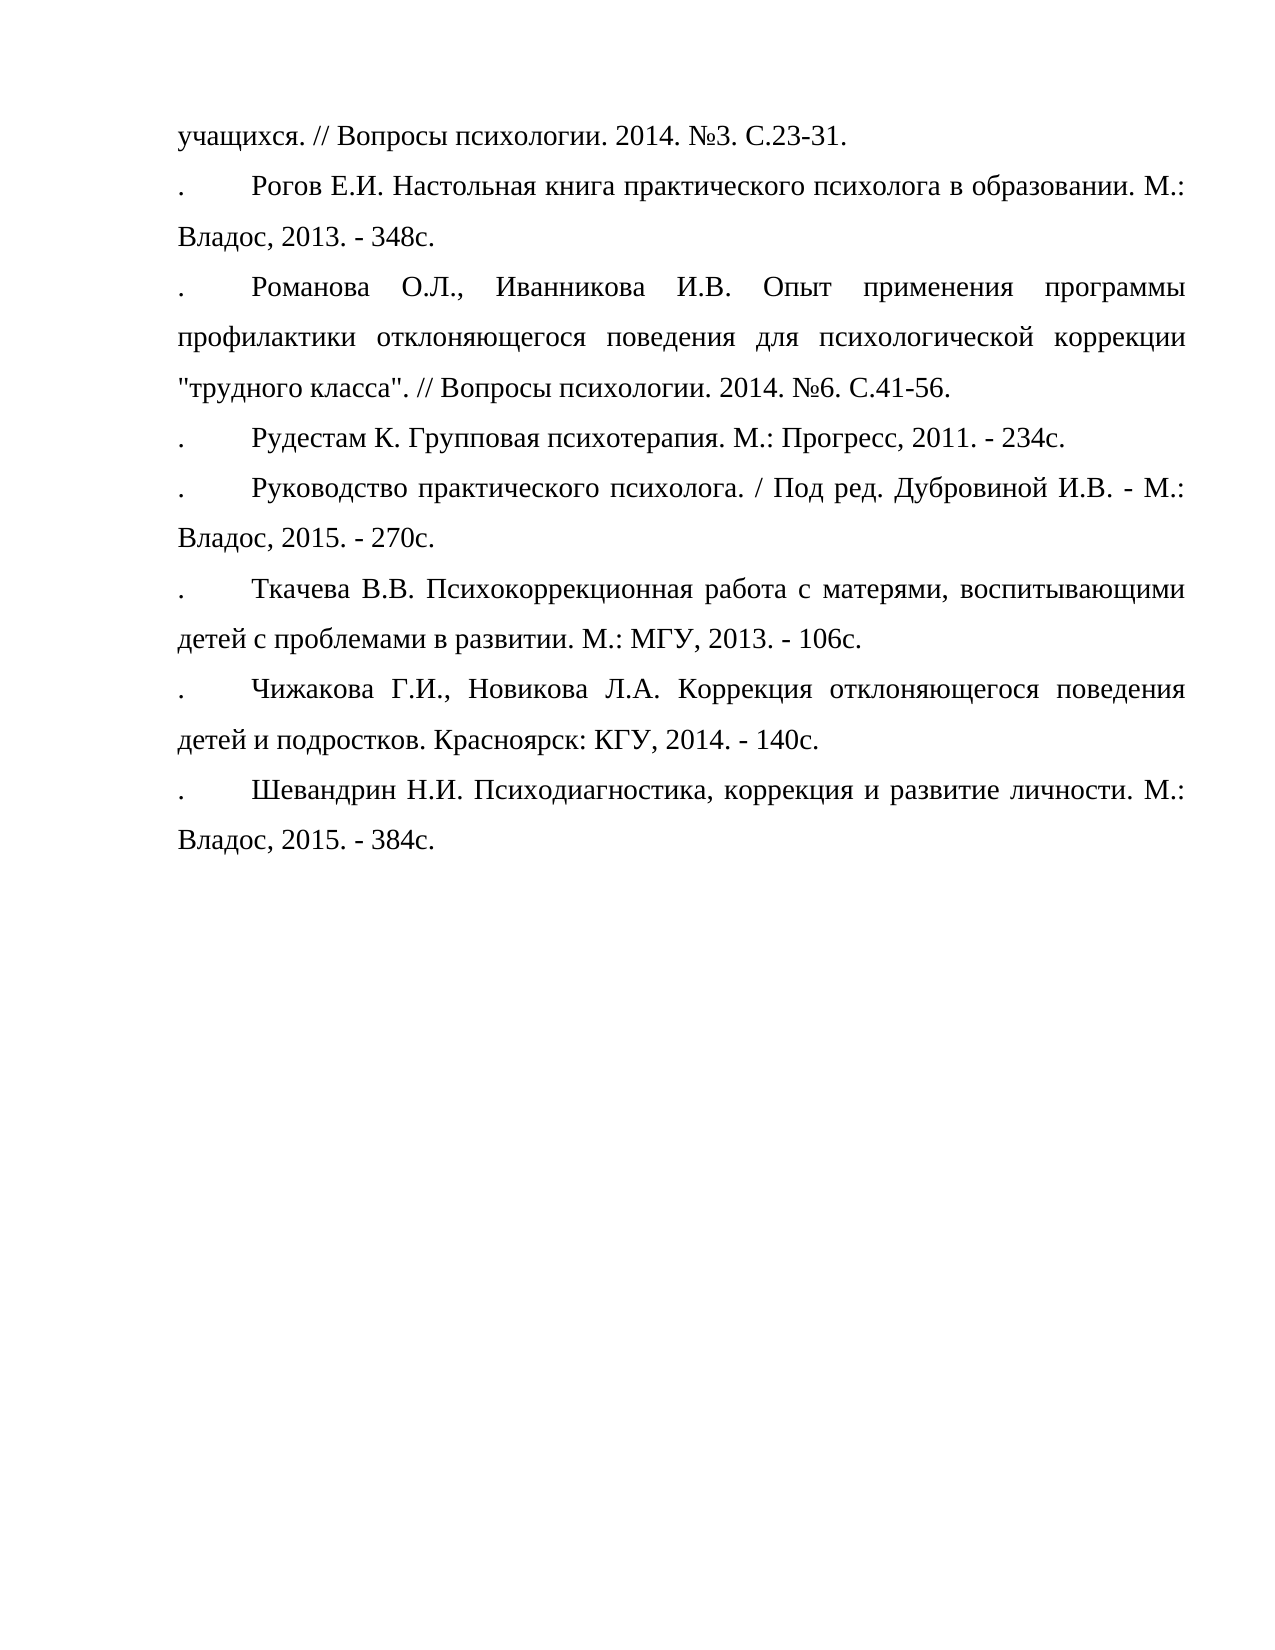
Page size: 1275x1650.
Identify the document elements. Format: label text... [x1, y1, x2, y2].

text . Рудестам К. Групповая психотерапия. М.: Прогресс, 2011. - 234с. [177, 420, 1186, 453]
text . Чижакова Г.И., Новикова Л.А. Коррекция отклоняющегося поведения детей и подростков. Красноярск: КГУ, 2014. - 140с. [177, 672, 1186, 755]
text . Руководство практического психолога. / Под ред. Дубровиной И.В. - М.: Владос, 2015. - 270с. [177, 470, 1186, 554]
text . Ткачева В.В. Психокоррекционная работа с матерями, воспитывающими детей с проблемами в развитии. М.: МГУ, 2013. - 106с. [177, 571, 1186, 655]
text . Рогов Е.И. Настольная книга практического психолога в образовании. М.: Владос, 2013. - 348с. [177, 168, 1186, 252]
text . Романова О.Л., Иванникова И.В. Опыт применения программы профилактики отклоняющегося поведения для психологической коррекции "трудного класса". // Вопросы психологии. 2014. №6. С.41-56. [177, 269, 1186, 403]
text . Шевандрин Н.И. Психодиагностика, коррекция и развитие личности. М.: Владос, 2015. - 384с. [177, 772, 1186, 856]
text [177, 118, 1186, 152]
